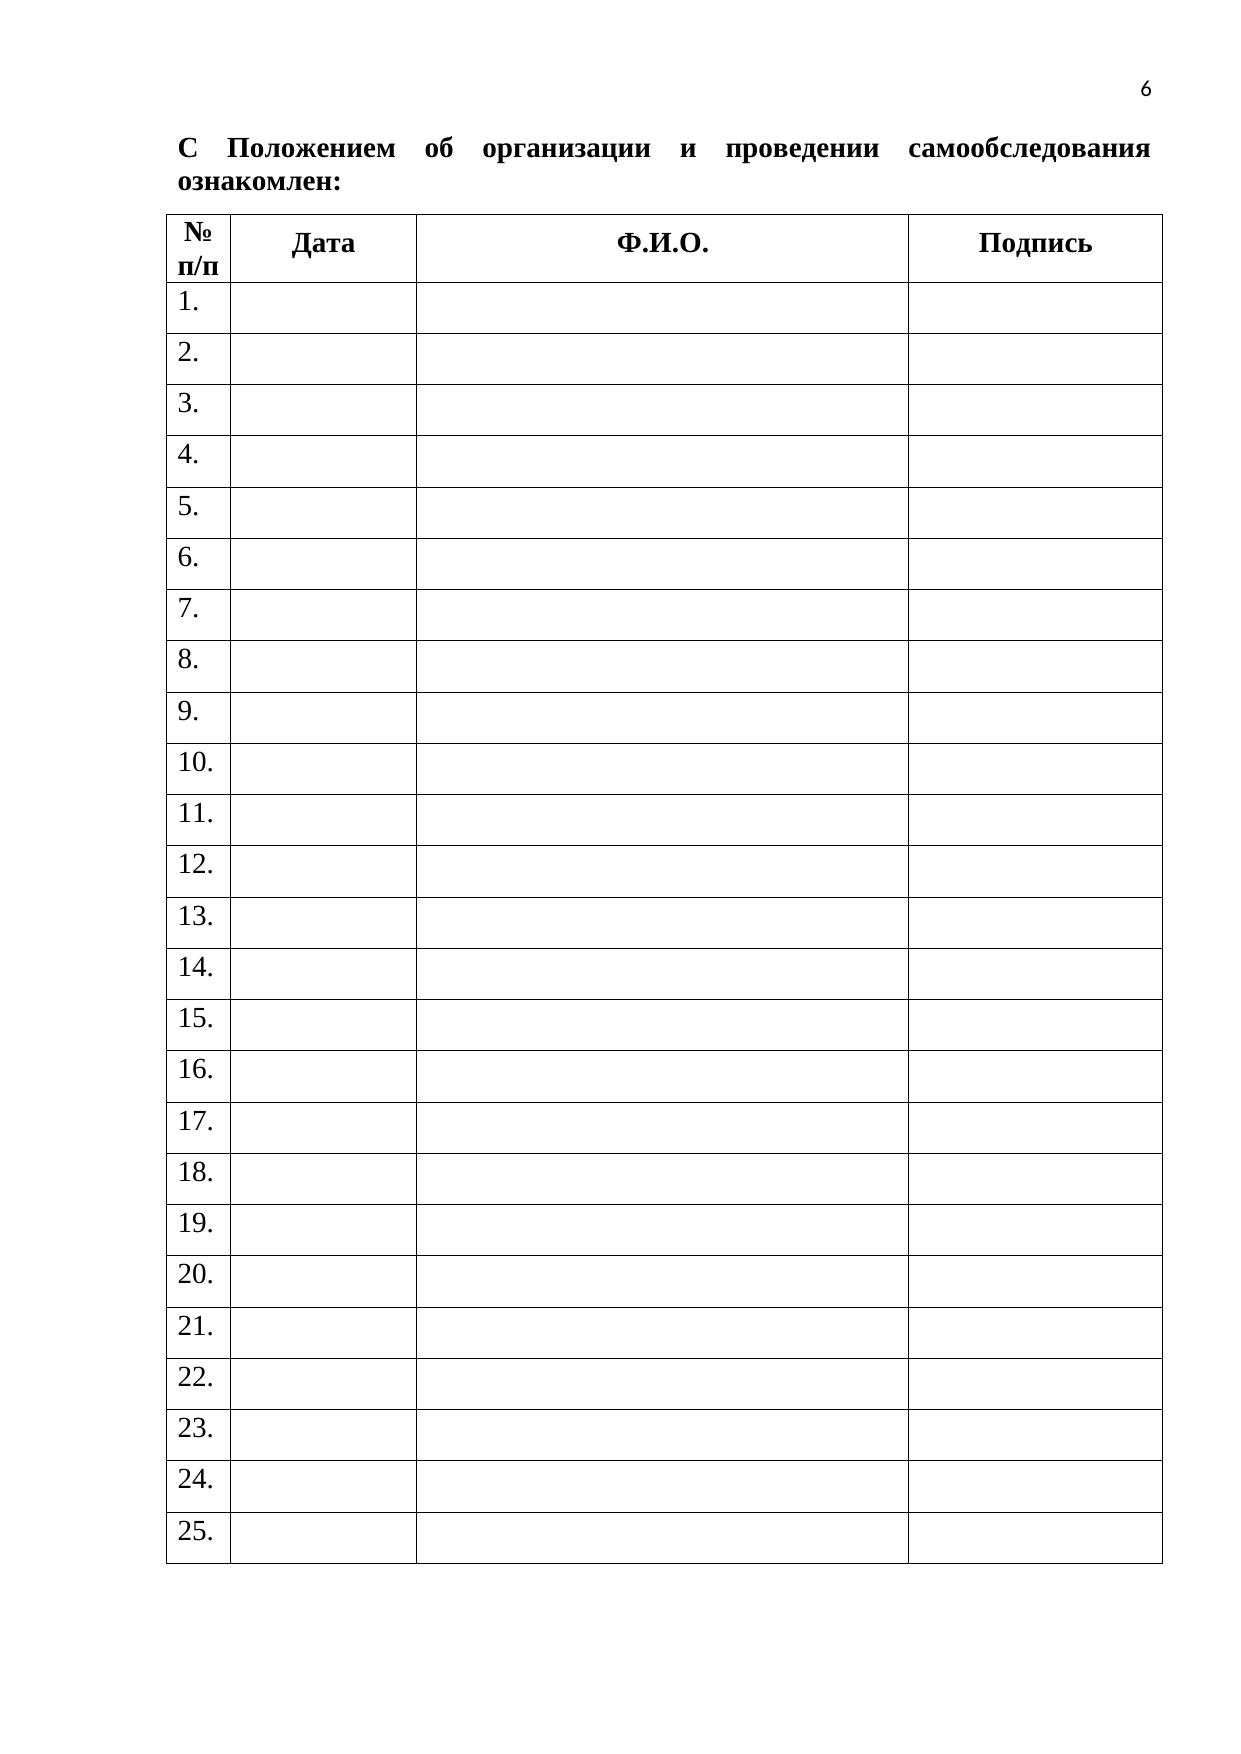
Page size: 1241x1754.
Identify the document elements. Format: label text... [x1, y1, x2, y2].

table_cell [417, 949, 908, 999]
table_cell [909, 693, 1162, 743]
table_cell [167, 436, 230, 487]
table_cell [909, 1308, 1162, 1358]
table_cell [417, 488, 908, 538]
table_cell [909, 1000, 1162, 1050]
table_cell [231, 1308, 416, 1358]
table_cell [909, 436, 1162, 487]
table_cell [417, 436, 908, 487]
table_header Ф.И.О. [417, 215, 908, 282]
table_cell [167, 846, 230, 897]
table_cell [231, 898, 416, 948]
table_cell [231, 949, 416, 999]
table_cell [231, 1000, 416, 1050]
table_cell [909, 1410, 1162, 1460]
table_cell [167, 1256, 230, 1307]
table_cell [417, 1410, 908, 1460]
table_cell [417, 1051, 908, 1102]
table_cell [167, 949, 230, 999]
table_cell [231, 1256, 416, 1307]
table_cell [417, 795, 908, 845]
table_cell [231, 795, 416, 845]
table_cell [909, 385, 1162, 435]
table_cell [417, 1513, 908, 1563]
table_cell [167, 590, 230, 640]
table_header Подпись [909, 215, 1162, 282]
text С Положением об организации и проведении самообследования ознакомлен: [177, 130, 1152, 197]
table_cell [167, 1154, 230, 1204]
table_cell [417, 1000, 908, 1050]
table_cell [909, 1103, 1162, 1153]
table_cell [167, 693, 230, 743]
table_cell [231, 641, 416, 692]
table_cell [231, 334, 416, 384]
table_cell [167, 795, 230, 845]
table_cell [417, 1154, 908, 1204]
table_cell [417, 693, 908, 743]
table_cell [909, 898, 1162, 948]
table_cell [231, 846, 416, 897]
table_cell [417, 539, 908, 589]
table_cell [909, 539, 1162, 589]
table_cell [417, 641, 908, 692]
table_cell [417, 898, 908, 948]
table_cell [909, 1051, 1162, 1102]
table_cell [417, 1461, 908, 1512]
table_cell [909, 744, 1162, 794]
table_cell [417, 846, 908, 897]
table_header Дата [231, 215, 416, 282]
table_cell [167, 1205, 230, 1255]
table_cell [417, 1308, 908, 1358]
table_cell [167, 1308, 230, 1358]
table_cell [167, 641, 230, 692]
table_cell [231, 693, 416, 743]
table_cell [231, 436, 416, 487]
table_cell [909, 1154, 1162, 1204]
table_cell [167, 283, 230, 333]
table_cell [909, 1461, 1162, 1512]
table_cell [417, 744, 908, 794]
table_cell [231, 1205, 416, 1255]
table_cell [417, 385, 908, 435]
table_cell [909, 1256, 1162, 1307]
table_cell [167, 1359, 230, 1409]
table_header № п/п [167, 215, 230, 282]
table_cell [167, 1513, 230, 1563]
table_cell [167, 385, 230, 435]
table_cell [231, 488, 416, 538]
table_cell [167, 1000, 230, 1050]
table_cell [417, 283, 908, 333]
table_cell [231, 744, 416, 794]
table_cell [909, 1513, 1162, 1563]
table_cell [231, 1359, 416, 1409]
table_cell [231, 1154, 416, 1204]
table_cell [231, 1103, 416, 1153]
table_cell [231, 283, 416, 333]
table_cell [167, 1461, 230, 1512]
table_cell [231, 590, 416, 640]
table_cell [231, 1410, 416, 1460]
table_cell [909, 949, 1162, 999]
table_cell [167, 898, 230, 948]
table_cell [167, 744, 230, 794]
table_cell [909, 334, 1162, 384]
table_cell [417, 1205, 908, 1255]
table_cell [909, 1359, 1162, 1409]
table_cell [909, 795, 1162, 845]
table_cell [167, 1051, 230, 1102]
table_cell [231, 1513, 416, 1563]
table_cell [909, 641, 1162, 692]
table_cell [909, 1205, 1162, 1255]
table_cell [909, 846, 1162, 897]
table_cell [167, 539, 230, 589]
table_cell [417, 1359, 908, 1409]
table_cell [909, 283, 1162, 333]
table_cell [231, 385, 416, 435]
table_cell [417, 1103, 908, 1153]
table_cell [231, 539, 416, 589]
table_cell [167, 334, 230, 384]
table_cell [167, 1103, 230, 1153]
table_cell [417, 590, 908, 640]
table_cell [909, 590, 1162, 640]
table_cell [231, 1051, 416, 1102]
table_cell [417, 334, 908, 384]
table_cell [231, 1461, 416, 1512]
table_cell [417, 1256, 908, 1307]
table_cell [167, 1410, 230, 1460]
table_cell [909, 488, 1162, 538]
table_cell [167, 488, 230, 538]
